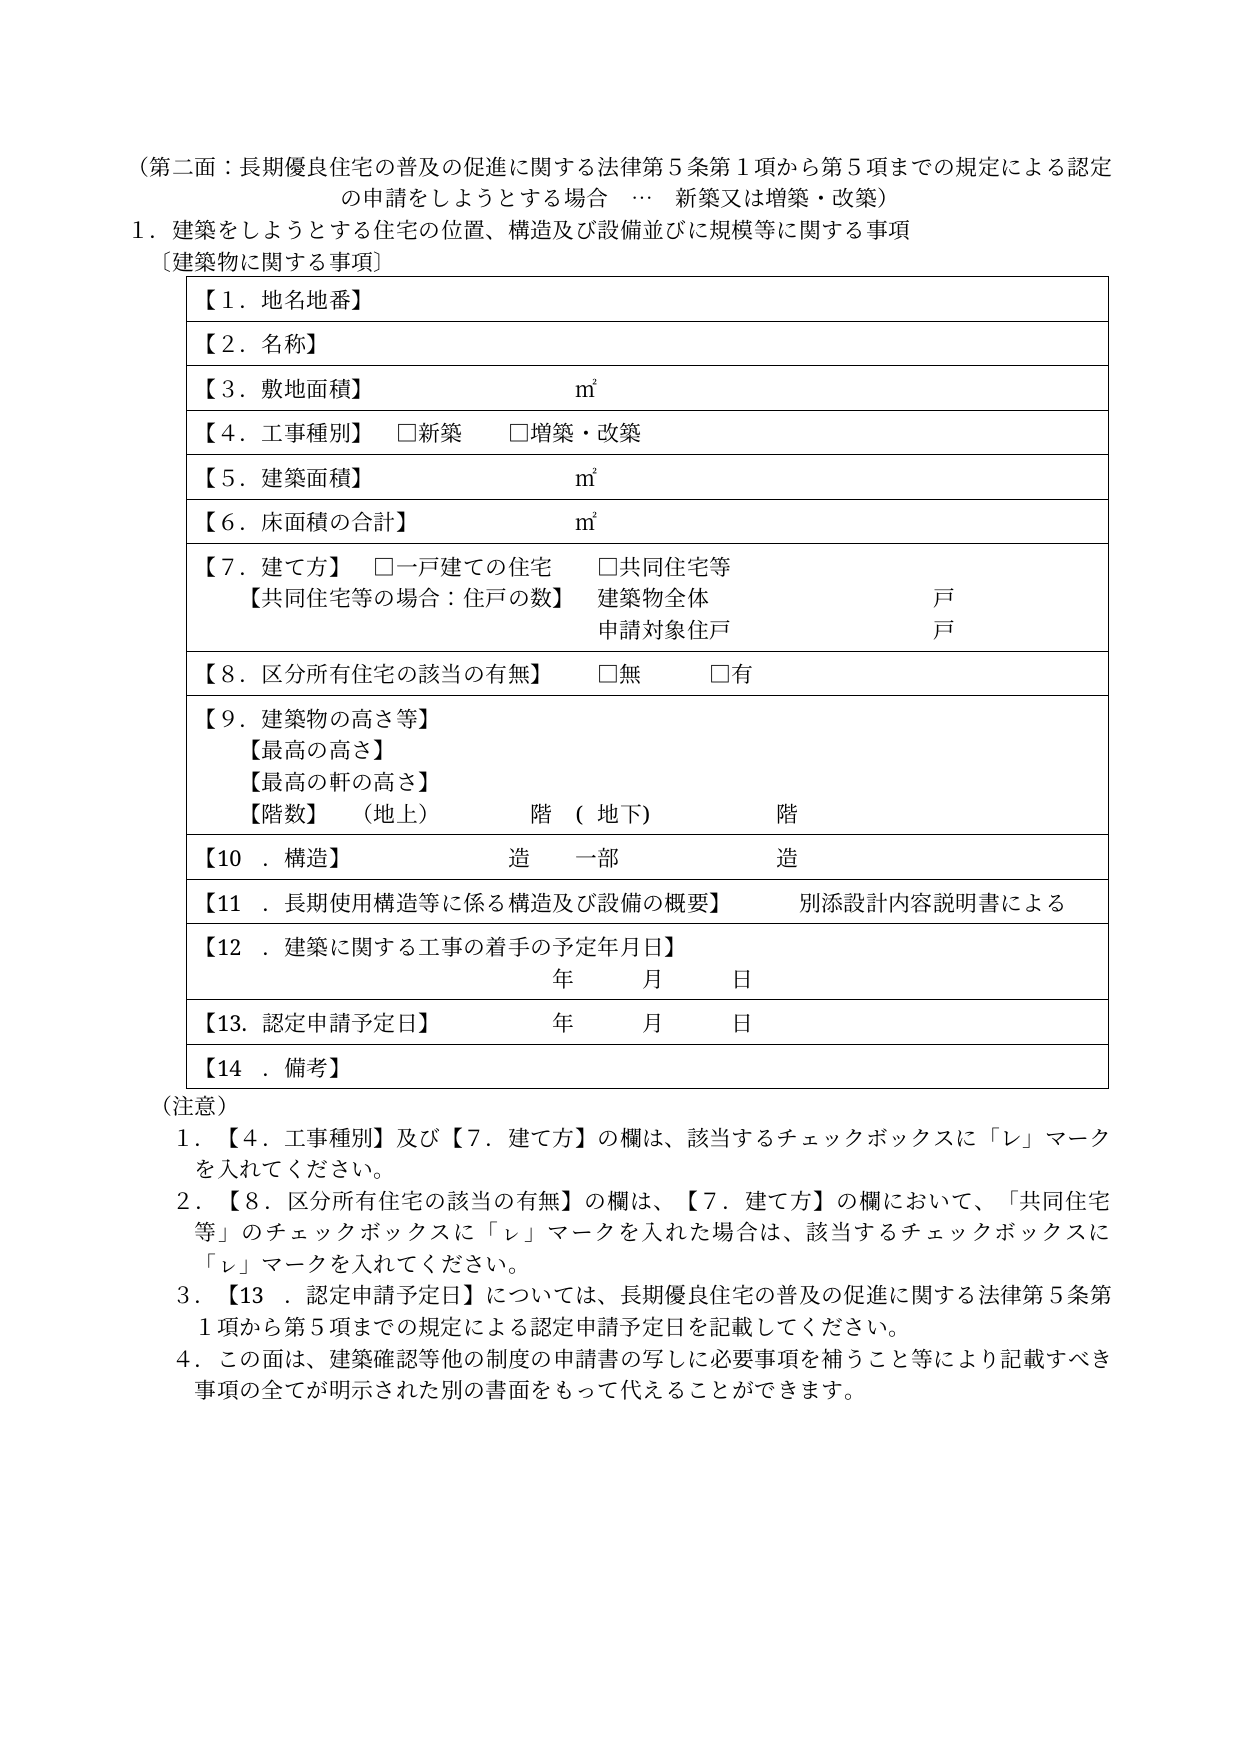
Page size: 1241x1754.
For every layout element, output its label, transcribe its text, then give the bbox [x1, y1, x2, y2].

table_cell 【６．床面積の合計】 ㎡ [187, 500, 1108, 543]
table_cell 【９．建築物の高さ等】 【最高の高さ】 【最高の軒の高さ】 【階数】 （地上） 階 (地下) 階 [187, 696, 1108, 834]
text １．建築をしようとする住宅の位置、構造及び設備並びに規模等に関する事項 [127, 213, 1113, 245]
table_cell 【10．構造】 造 一部 造 [187, 835, 1108, 879]
table_cell 【２．名称】 [187, 322, 1108, 365]
text １．【４．工事種別】及び【７．建て方】の欄は、該当するチェックボックスに「レ」マークを入れてください。 [171, 1121, 1113, 1184]
text （第二面：長期優良住宅の普及の促進に関する法律第５条第１項から第５項までの規定による認定の申請をしようとする場合 … 新築又は増築・改築） [127, 150, 1113, 213]
table_cell 【７．建て方】 □一戸建ての住宅 □共同住宅等 【共同住宅等の場合：住戸の数】 建築物全体 戸 申請対象住戸 戸 [187, 544, 1108, 651]
text （注意） [127, 1089, 1113, 1121]
table_cell 【12．建築に関する工事の着手の予定年月日】 年 月 日 [187, 924, 1108, 999]
text ４．この面は、建築確認等他の制度の申請書の写しに必要事項を補うこと等により記載すべき事項の全てが明示された別の書面をもって代えることができます。 [171, 1342, 1113, 1405]
table_cell 【３．敷地面積】 ㎡ [187, 366, 1108, 410]
table_cell 【13. 認定申請予定日】 年 月 日 [187, 1000, 1108, 1044]
text ２．【８．区分所有住宅の該当の有無】の欄は、【７．建て方】の欄において、「共同住宅等」のチェックボックスに「ㇾ」マークを入れた場合は、該当するチェックボックスに「ㇾ」マークを入れてください。 [171, 1184, 1113, 1279]
table_cell 【11．長期使用構造等に係る構造及び設備の概要】 別添設計内容説明書による [187, 880, 1108, 923]
text ３．【13．認定申請予定日】については、長期優良住宅の普及の促進に関する法律第５条第１項から第５項までの規定による認定申請予定日を記載してください。 [171, 1279, 1113, 1342]
table_cell 【５．建築面積】 ㎡ [187, 455, 1108, 499]
table_header 【１．地名地番】 [187, 277, 1108, 321]
text 〔建築物に関する事項〕 [127, 245, 1113, 276]
table_cell 【８．区分所有住宅の該当の有無】 □無 □有 [187, 652, 1108, 695]
table_cell 【14．備考】 [187, 1045, 1108, 1088]
table_cell 【４．工事種別】 □新築 □増築・改築 [187, 411, 1108, 454]
